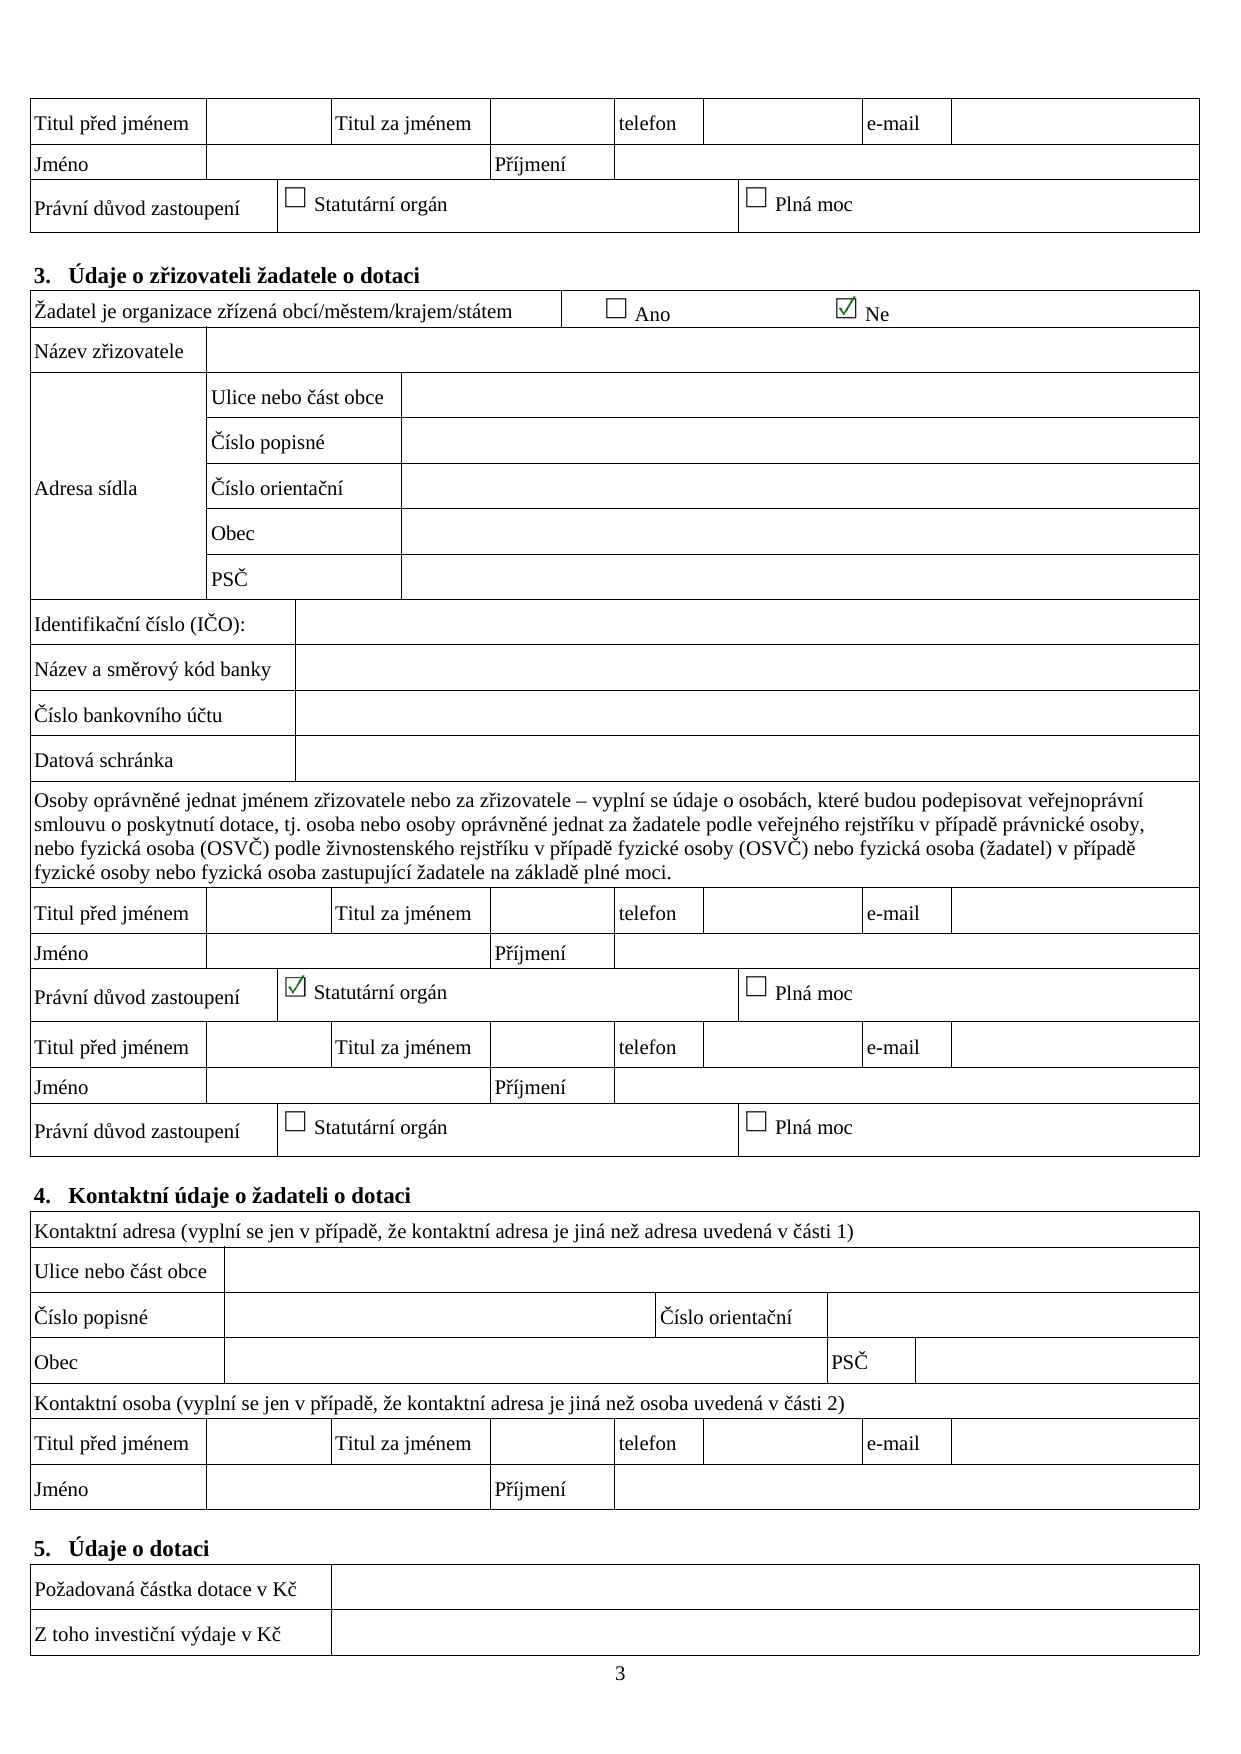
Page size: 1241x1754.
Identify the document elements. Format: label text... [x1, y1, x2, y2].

table_cell [615, 1465, 1199, 1509]
picture [281, 1107, 309, 1135]
table_cell [704, 1419, 862, 1463]
table_cell [615, 1068, 1199, 1103]
table_cell e-mail [863, 99, 951, 144]
table_cell Obec [207, 509, 401, 553]
table_cell [296, 691, 1199, 735]
table_cell [952, 99, 1199, 144]
table_cell Statutární orgán [278, 1104, 738, 1156]
table_cell Plná moc [739, 969, 1199, 1021]
picture [742, 972, 770, 1000]
table_cell Titul za jménem [332, 1419, 490, 1463]
table_cell [828, 1293, 1199, 1337]
table_cell Ulice nebo část obce [207, 373, 401, 417]
table_cell PSČ [207, 555, 401, 599]
table_cell Titul za jménem [332, 888, 490, 933]
table_cell [491, 1419, 614, 1463]
table_cell Statutární orgán [278, 969, 738, 1021]
table_cell Titul před jménem [31, 99, 206, 144]
picture [281, 183, 309, 211]
table_cell telefon [615, 99, 703, 144]
table_cell Příjmení [491, 145, 614, 179]
table_cell [402, 373, 1199, 417]
table_cell [704, 1022, 862, 1067]
table_cell Titul před jménem [31, 1419, 206, 1463]
table_header Požadovaná částka dotace v Kč [31, 1565, 331, 1609]
table_cell [207, 1465, 490, 1509]
table_cell Adresa sídla [31, 373, 206, 599]
table_cell [952, 888, 1199, 933]
table_cell Jméno [31, 934, 206, 968]
table_cell [207, 99, 331, 144]
table_cell Jméno [31, 1068, 206, 1103]
table_cell Titul za jménem [332, 1022, 490, 1067]
table_cell Jméno [31, 1465, 206, 1509]
table_cell telefon [615, 1419, 703, 1463]
table_cell [296, 645, 1199, 690]
table_cell PSČ [828, 1338, 915, 1383]
table_cell Příjmení [491, 1465, 614, 1509]
picture [742, 1107, 770, 1135]
list Údaje o dotaci [34, 1535, 1185, 1562]
table_cell Datová schránka [31, 736, 295, 781]
table_cell e-mail [863, 1022, 951, 1067]
table_cell [225, 1248, 1199, 1292]
table_cell Statutární orgán [278, 180, 738, 232]
table_cell [402, 555, 1199, 599]
table_cell e-mail [863, 888, 951, 933]
table_cell [615, 145, 1199, 179]
table_cell [207, 328, 1199, 372]
table_cell Plná moc [739, 1104, 1199, 1156]
table_cell [207, 934, 490, 968]
table_cell [207, 145, 490, 179]
list Údaje o zřizovateli žadatele o dotaci [34, 262, 1185, 288]
table_cell Jméno [31, 145, 206, 179]
table_cell Titul za jménem [332, 99, 490, 144]
table_cell [225, 1293, 655, 1337]
table_cell [402, 464, 1199, 508]
table_cell Název zřizovatele [31, 328, 206, 372]
table_cell telefon [615, 888, 703, 933]
table_cell Právní důvod zastoupení [31, 180, 277, 232]
table_header Ano Ne [562, 291, 1199, 326]
table_cell [491, 888, 614, 933]
table_cell Číslo popisné [31, 1293, 224, 1337]
picture [281, 973, 309, 1000]
table_cell [402, 509, 1199, 553]
table_cell Z toho investiční výdaje v Kč [31, 1610, 331, 1655]
table_cell [704, 99, 862, 144]
picture [832, 294, 860, 322]
list Kontaktní údaje o žadateli o dotaci [34, 1183, 1185, 1209]
table_cell [615, 934, 1199, 968]
table_header Kontaktní adresa (vyplní se jen v případě, že kontaktní adresa je jiná než adresa uvedená v části 1) [31, 1212, 1199, 1246]
table_cell Číslo orientační [656, 1293, 827, 1337]
table_cell Titul před jménem [31, 888, 206, 933]
table_cell [207, 1419, 331, 1463]
table_cell [491, 1022, 614, 1067]
table_cell Příjmení [491, 1068, 614, 1103]
table_cell [207, 1022, 331, 1067]
table_cell [296, 600, 1199, 644]
table_cell [207, 1068, 490, 1103]
table_cell Osoby oprávněné jednat jménem zřizovatele nebo za zřizovatele – vyplní se údaje o osobách, které budou podepisovat veřejnoprávní smlouvu o poskytnutí dotace, tj. osoba nebo osoby oprávněné jednat za žadatele podle veřejného rejstříku v případě právnické osoby, nebo fyzická osoba (OSVČ) podle živnostenského rejstříku v případě fyzické osoby (OSVČ) nebo fyzická osoba (žadatel) v případě fyzické osoby nebo fyzická osoba zastupující žadatele na základě plné moci. [31, 782, 1199, 887]
table_header Žadatel je organizace zřízená obcí/městem/krajem/státem [31, 291, 561, 326]
table_cell Právní důvod zastoupení [31, 1104, 277, 1156]
table_cell [704, 888, 862, 933]
table_cell Ulice nebo část obce [31, 1248, 224, 1292]
table_cell [491, 99, 614, 144]
table_cell telefon [615, 1022, 703, 1067]
table_cell Číslo popisné [207, 418, 401, 463]
table_cell Identifikační číslo (IČO): [31, 600, 295, 644]
table_cell Titul před jménem [31, 1022, 206, 1067]
table_cell [207, 888, 331, 933]
table_cell [225, 1338, 827, 1383]
table_cell Kontaktní osoba (vyplní se jen v případě, že kontaktní adresa je jiná než osoba uvedená v části 2) [31, 1384, 1199, 1418]
table_cell [952, 1022, 1199, 1067]
table_cell Obec [31, 1338, 224, 1383]
table_cell [402, 418, 1199, 463]
picture [602, 294, 630, 322]
table_cell Příjmení [491, 934, 614, 968]
table_cell Právní důvod zastoupení [31, 969, 277, 1021]
table_cell Plná moc [739, 180, 1199, 232]
table_cell [332, 1610, 1199, 1655]
table_cell e-mail [863, 1419, 951, 1463]
table_cell Název a směrový kód banky [31, 645, 295, 690]
table_header [332, 1565, 1199, 1609]
picture [742, 183, 770, 211]
table_cell Číslo orientační [207, 464, 401, 508]
table_cell [916, 1338, 1199, 1383]
table_cell [296, 736, 1199, 781]
table_cell [952, 1419, 1199, 1463]
table_cell Číslo bankovního účtu [31, 691, 295, 735]
